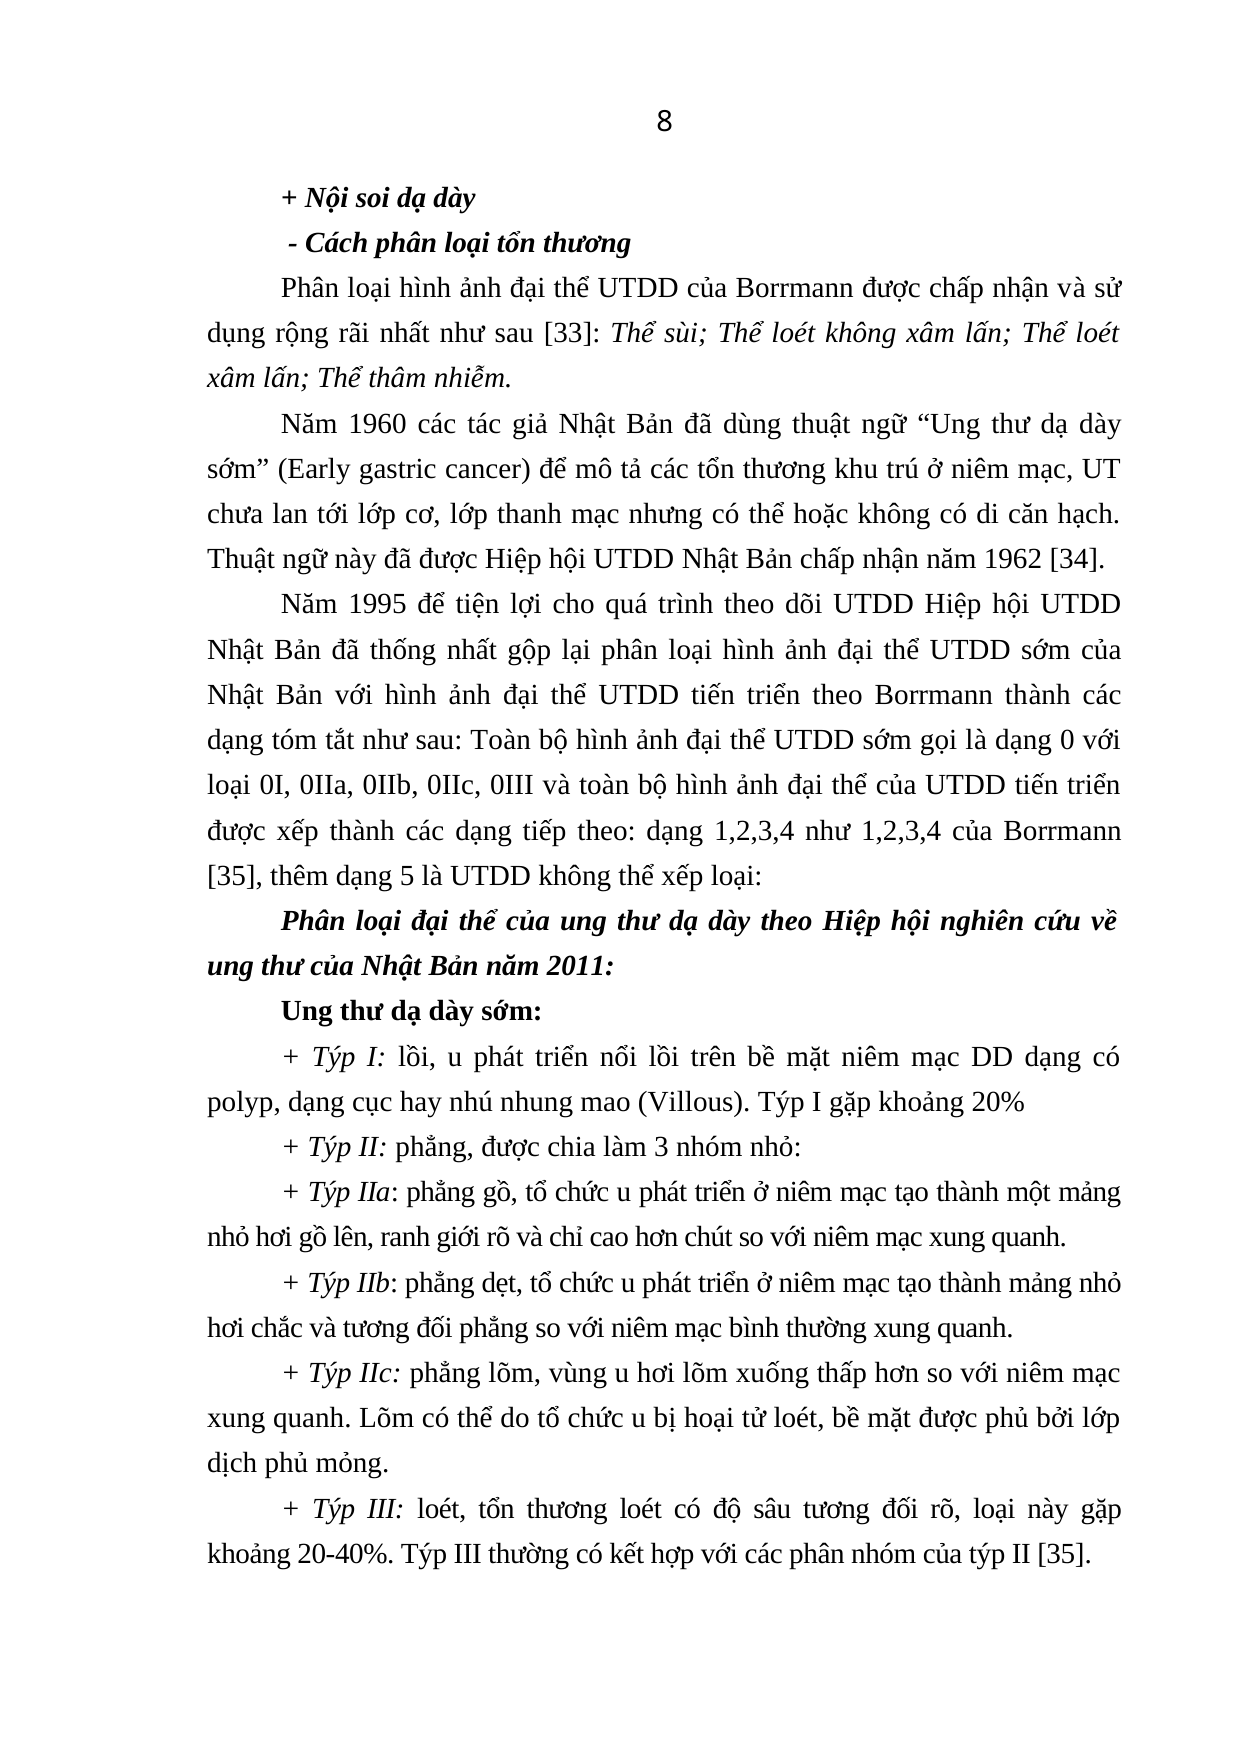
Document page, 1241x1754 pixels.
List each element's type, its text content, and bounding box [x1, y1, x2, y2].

text Ung thư dạ dày sớm: [207, 993, 1122, 1027]
text + Týp IIb: phẳng dẹt, tổ chức u phát triển ở niêm mạc tạo thành mảng nhỏ hơi chắc và tương đối phẳng so với niêm mạc bình thường xung quanh. [207, 1265, 1122, 1343]
text + Týp II: phẳng, được chia làm 3 nhóm nhỏ: [207, 1129, 1122, 1163]
text + Týp I: lồi, u phát triển nổi lồi trên bề mặt niêm mạc DD dạng có polyp, dạng cục hay nhú nhung mao (Villous). Týp I gặp khoảng 20% [207, 1039, 1122, 1117]
text + Týp IIa: phẳng gồ, tổ chức u phát triển ở niêm mạc tạo thành một mảng nhỏ hơi gồ lên, ranh giới rõ và chỉ cao hơn chút so với niêm mạc xung quanh. [207, 1174, 1122, 1253]
text + Týp III: loét, tổn thương loét có độ sâu tương đối rõ, loại này gặp khoảng 20-40%. Týp III thường có kết hợp với các phân nhóm của týp II [35]. [207, 1491, 1122, 1569]
text + Nội soi dạ dày [207, 180, 1122, 213]
text Năm 1995 để tiện lợi cho quá trình theo dõi UTDD Hiệp hội UTDD Nhật Bản đã thống nhất gộp lại phân loại hình ảnh đại thể UTDD sớm của Nhật Bản với hình ảnh đại thể UTDD tiến triển theo Borrmann thành các dạng tóm tắt như sau: Toàn bộ hình ảnh đại thể UTDD sớm gọi là dạng 0 với loại 0I, 0IIa, 0IIb, 0IIc, 0III và toàn bộ hình ảnh đại thể của UTDD tiến triển được xếp thành các dạng tiếp theo: dạng 1,2,3,4 như 1,2,3,4 của Borrmann [35], thêm dạng 5 là UTDD không thể xếp loại: [207, 587, 1122, 891]
text Phân loại hình ảnh đại thể UTDD của Borrmann được chấp nhận và sử dụng rộng rãi nhất như sau [33]: Thể sùi; Thể loét không xâm lấn; Thể loét xâm lấn; Thể thâm nhiễm. [207, 270, 1122, 394]
text + Týp IIc: phẳng lõm, vùng u hơi lõm xuống thấp hơn so với niêm mạc xung quanh. Lõm có thể do tổ chức u bị hoại tử loét, bề mặt được phủ bởi lớp dịch phủ mỏng. [207, 1355, 1122, 1479]
text - Cách phân loại tổn thương [207, 225, 1122, 258]
text Phân loại đại thể của ung thư dạ dày theo Hiệp hội nghiên cứu về ung thư của Nhật Bản năm 2011: [207, 903, 1122, 982]
text Năm 1960 các tác giả Nhật Bản đã dùng thuật ngữ “Ung thư dạ dày sớm” (Early gastric cancer) để mô tả các tổn thương khu trú ở niêm mạc, UT chưa lan tới lớp cơ, lớp thanh mạc nhưng có thể hoặc không có di căn hạch. Thuật ngữ này đã được Hiệp hội UTDD Nhật Bản chấp nhận năm 1962 [34]. [207, 406, 1122, 575]
